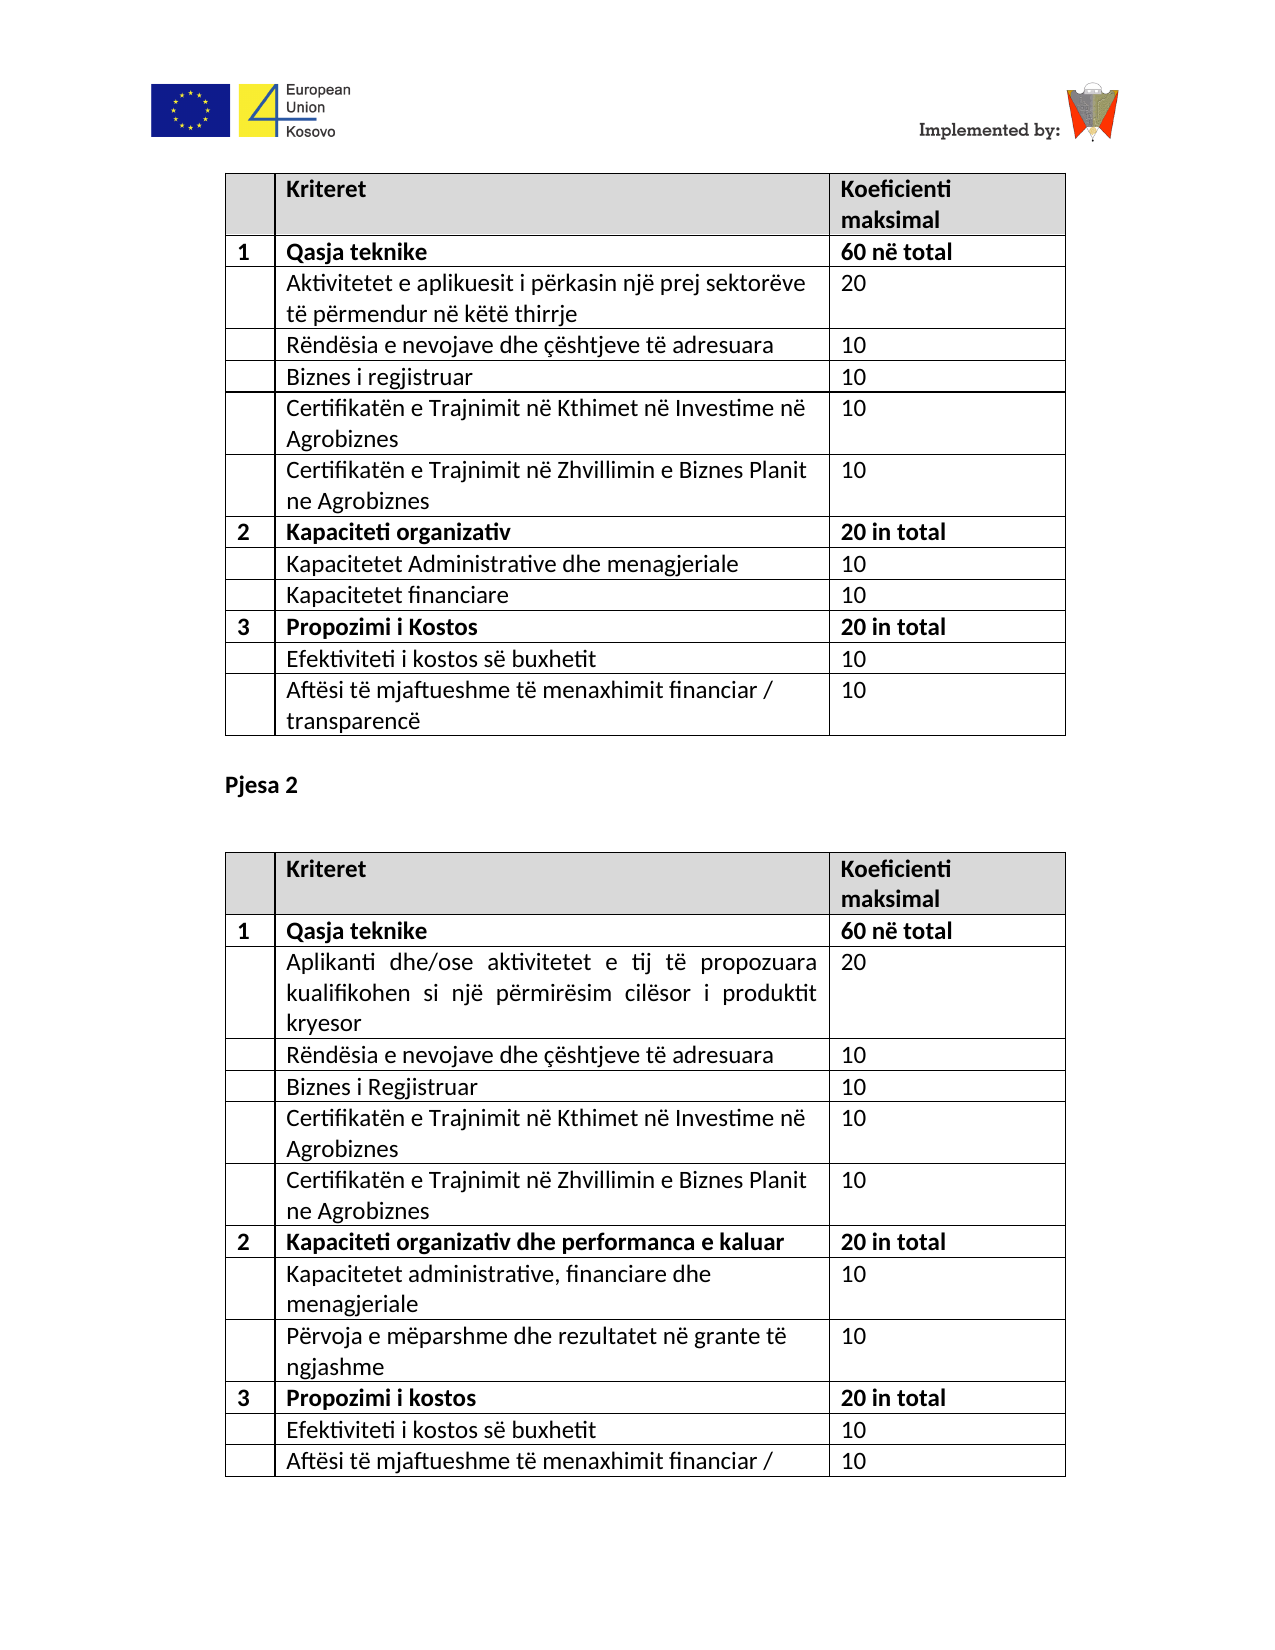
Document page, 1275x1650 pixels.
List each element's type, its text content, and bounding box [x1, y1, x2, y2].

table_cell 2 [226, 1226, 274, 1257]
table_cell [226, 674, 274, 735]
table_cell 10 [830, 1102, 1065, 1163]
table_cell [226, 548, 274, 579]
table_cell 10 [830, 455, 1065, 516]
table_cell [226, 643, 274, 673]
table_cell Certifikatën e Trajnimit në Kthimet në Investime në Agrobiznes [276, 393, 829, 453]
table_cell 1 [226, 236, 274, 266]
table_cell Aftësi të mjaftueshme të menaxhimit financiar / transparencë [276, 674, 829, 735]
table_cell Kapacitetet financiare [276, 580, 829, 610]
table_cell [226, 580, 274, 610]
table_cell 20 in total [830, 517, 1065, 547]
table_cell [226, 1102, 274, 1163]
table_cell [226, 267, 274, 328]
table_cell [226, 361, 274, 391]
table_cell 10 [830, 1414, 1065, 1444]
table_cell [226, 329, 274, 360]
table_cell Kapacitetet administrative, financiare dhe menagjeriale [276, 1258, 829, 1319]
table_cell [226, 1414, 274, 1444]
table_cell 10 [830, 1320, 1065, 1381]
table_cell 10 [830, 674, 1065, 735]
table_cell Certifikatën e Trajnimit në Zhvillimin e Biznes Planit ne Agrobiznes [276, 1164, 829, 1225]
table_cell 3 [226, 1382, 274, 1413]
table_cell Kapacitetet Administrative dhe menagjeriale [276, 548, 829, 579]
table_cell Përvoja e mëparshme dhe rezultatet në grante të ngjashme [276, 1320, 829, 1381]
table_cell Rëndësia e nevojave dhe çështjeve të adresuara [276, 1039, 829, 1070]
table_cell Kapaciteti organizativ [276, 517, 829, 547]
table_cell [226, 1258, 274, 1319]
table_cell 20 in total [830, 611, 1065, 642]
table_cell Kapaciteti organizativ dhe performanca e kaluar [276, 1226, 829, 1257]
table_cell 10 [830, 1258, 1065, 1319]
table_cell [226, 1445, 274, 1476]
table_header Koeficienti maksimal [830, 174, 1065, 234]
table_cell 10 [830, 1445, 1065, 1476]
table_cell Biznes i regjistruar [276, 361, 829, 391]
table_cell 10 [830, 361, 1065, 391]
table_cell [226, 1320, 274, 1381]
table_cell 20 in total [830, 1226, 1065, 1257]
table_cell [226, 1039, 274, 1070]
table_cell 20 in total [830, 1382, 1065, 1413]
list Pjesa 2 [225, 769, 1125, 800]
table_cell Aktivitetet e aplikuesit i përkasin një prej sektorëve të përmendur në këtë thirrje [276, 267, 829, 328]
table_cell Qasja teknike [276, 236, 829, 266]
table_cell 20 [830, 947, 1065, 1038]
table_cell 10 [830, 1071, 1065, 1101]
table_cell Rëndësia e nevojave dhe çështjeve të adresuara [276, 329, 829, 360]
table_cell 60 në total [830, 915, 1065, 946]
table_cell Efektiviteti i kostos së buxhetit [276, 1414, 829, 1444]
table_header Kriteret [276, 853, 829, 914]
table_cell 10 [830, 393, 1065, 453]
table_cell 10 [830, 643, 1065, 673]
table_cell 1 [226, 915, 274, 946]
table_cell [226, 455, 274, 516]
table_cell Certifikatën e Trajnimit në Zhvillimin e Biznes Planit ne Agrobiznes [276, 455, 829, 516]
table_cell Qasja teknike [276, 915, 829, 946]
table_cell 3 [226, 611, 274, 642]
table_cell Aftësi të mjaftueshme të menaxhimit financiar / transparencë [276, 1445, 829, 1476]
table_cell [226, 1164, 274, 1225]
table_cell 60 në total [830, 236, 1065, 266]
table_cell Efektiviteti i kostos së buxhetit [276, 643, 829, 673]
table_cell Certifikatën e Trajnimit në Kthimet në Investime në Agrobiznes [276, 1102, 829, 1163]
table_header Koeficienti maksimal [830, 853, 1065, 914]
table_cell [226, 1071, 274, 1101]
table_cell Propozimi i kostos [276, 1382, 829, 1413]
table_header [226, 853, 274, 914]
table_cell 10 [830, 548, 1065, 579]
table_cell 10 [830, 1164, 1065, 1225]
table_cell Aplikanti dhe/ose aktivitetet e tij të propozuara kualifikohen si një përmirësim cilësor i produktit kryesor [276, 947, 829, 1038]
table_cell 10 [830, 1039, 1065, 1070]
table_cell 10 [830, 580, 1065, 610]
table_cell Propozimi i Kostos [276, 611, 829, 642]
table_cell [226, 393, 274, 453]
table_header [226, 174, 274, 234]
table_cell 10 [830, 329, 1065, 360]
table_cell [226, 947, 274, 1038]
table_cell 20 [830, 267, 1065, 328]
table_cell 2 [226, 517, 274, 547]
picture [150, 75, 1119, 149]
table_cell Biznes i Regjistruar [276, 1071, 829, 1101]
table_header Kriteret [276, 174, 829, 234]
